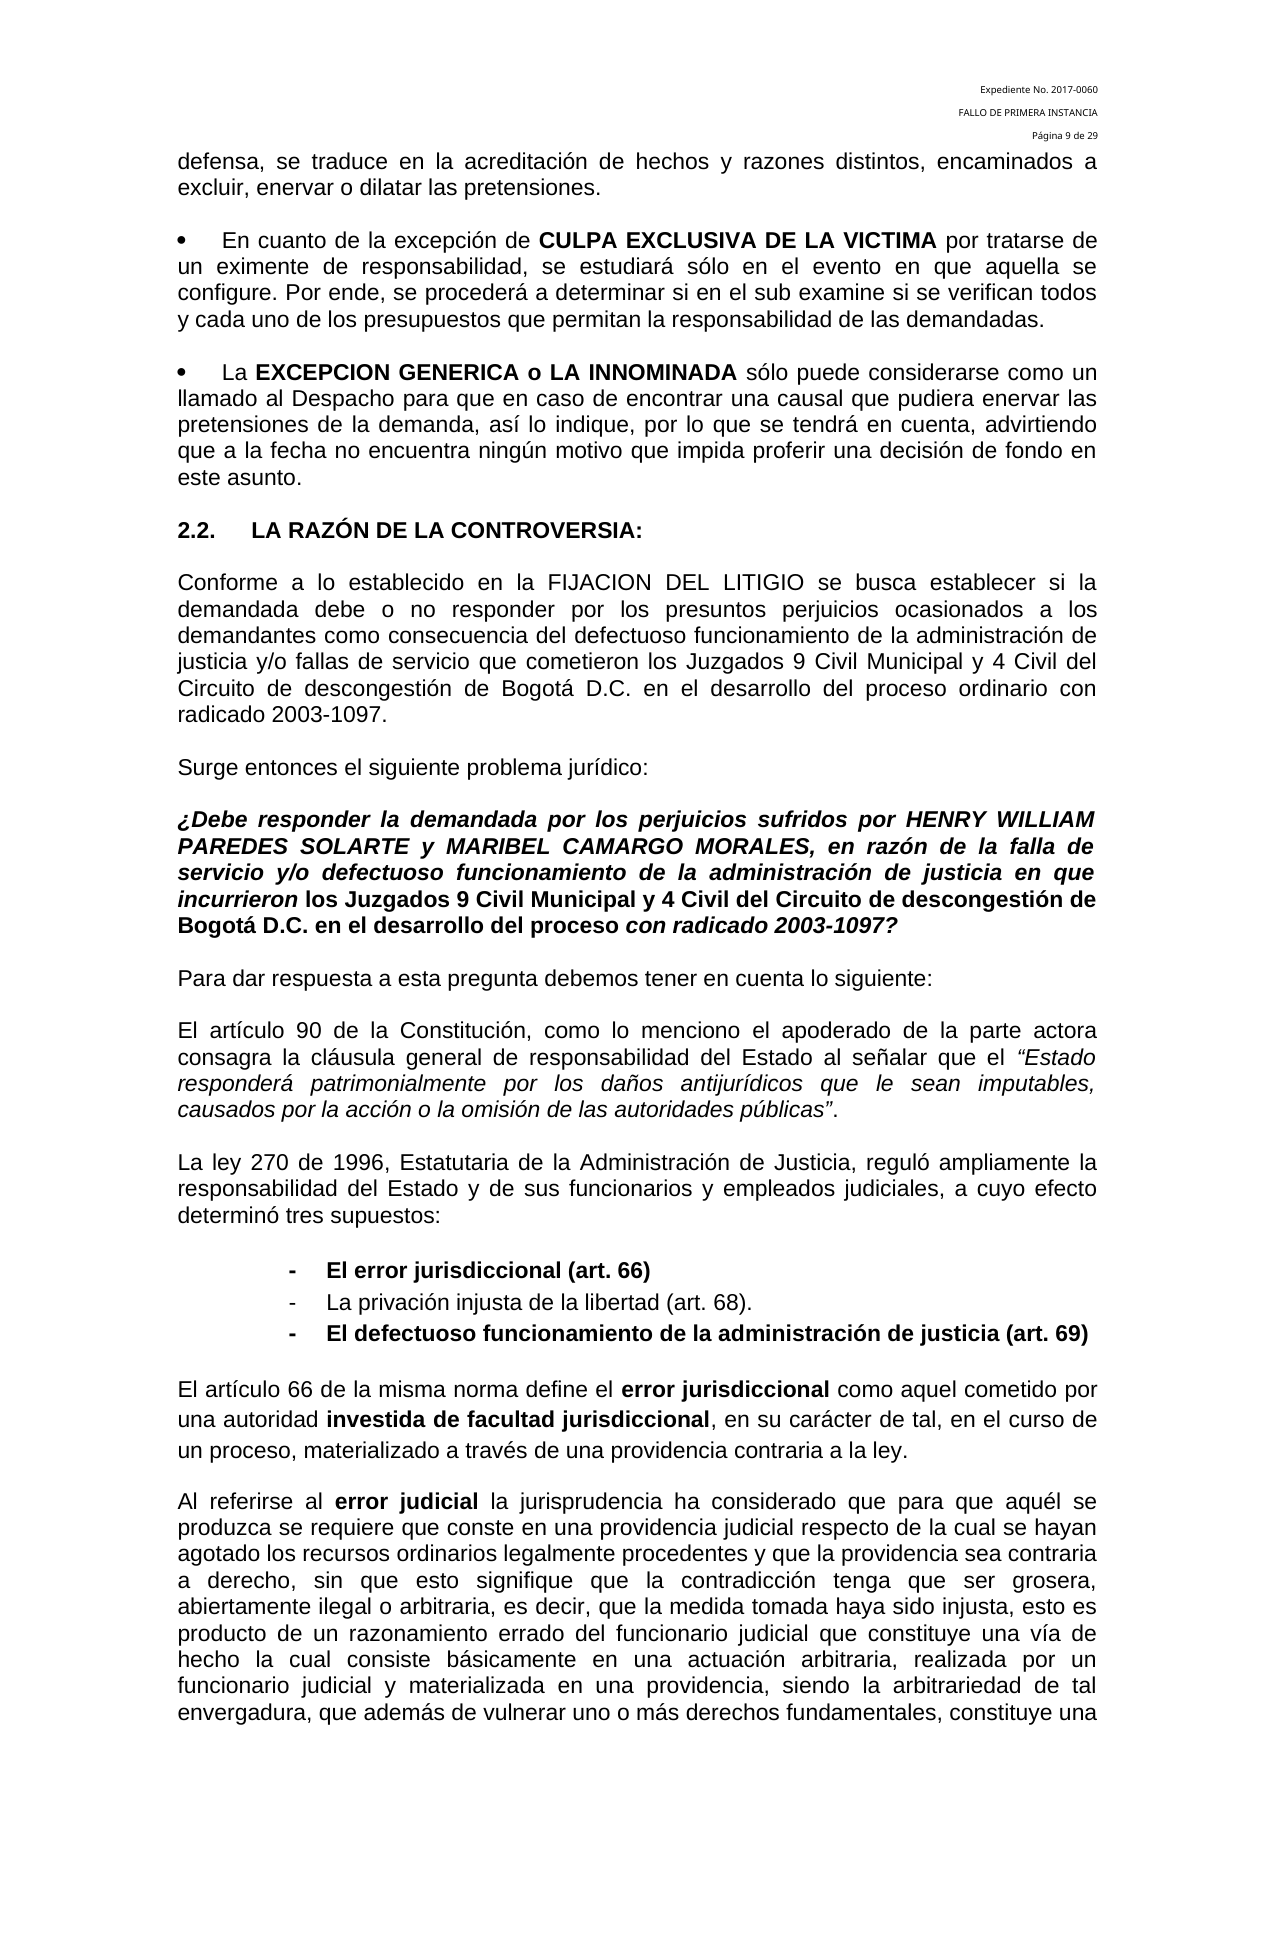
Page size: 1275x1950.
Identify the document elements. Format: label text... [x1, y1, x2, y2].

list El defectuoso funcionamiento de la administración de justicia (art. 69) [288, 1317, 1098, 1348]
list La EXCEPCION GENERICA o LA INNOMINADA sólo puede considerarse como un llamado al Despacho para que en caso de encontrar una causal que pudiera enervar las pretensiones de la demanda, así lo indique, por lo que se tendrá en cuenta, advirtiendo que a la fecha no encuentra ningún motivo que impida proferir una decisión de fondo en este asunto. [177, 358, 1098, 490]
text El artículo 90 de la Constitución, como lo menciono el apoderado de la parte actora consagra la cláusula general de responsabilidad del Estado al señalar que el “Estado responderá patrimonialmente por los daños antijurídicos que le sean imputables, causados por la acción o la omisión de las autoridades públicas”. [177, 1017, 1098, 1123]
list LA RAZÓN DE LA CONTROVERSIA: [177, 517, 1098, 543]
text El artículo 66 de la misma norma define el error jurisdiccional como aquel cometido por una autoridad investida de facultad jurisdiccional, en su carácter de tal, en el curso de un proceso, materializado a través de una providencia contraria a la ley. [177, 1376, 1098, 1463]
text ¿Debe responder la demandada por los perjuicios sufridos por HENRY WILLIAM PAREDES SOLARTE y MARIBEL CAMARGO MORALES, en razón de la falla de servicio y/o defectuoso funcionamiento de la administración de justicia en que incurrieron los Juzgados 9 Civil Municipal y 4 Civil del Circuito de descongestión de Bogotá D.C. en el desarrollo del proceso con radicado 2003-1097? [177, 806, 1098, 938]
list En cuanto de la excepción de CULPA EXCLUSIVA DE LA VICTIMA por tratarse de un eximente de responsabilidad, se estudiará sólo en el evento en que aquella se configure. Por ende, se procederá a determinar si en el sub examine si se verifican todos y cada uno de los presupuestos que permitan la responsabilidad de las demandadas. [177, 227, 1098, 332]
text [177, 1488, 1098, 1751]
text Para dar respuesta a esta pregunta debemos tener en cuenta lo siguiente: [177, 964, 1098, 991]
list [177, 148, 1098, 200]
list El error jurisdiccional (art. 66) [288, 1254, 1098, 1286]
text Surge entonces el siguiente problema jurídico: [177, 754, 1098, 780]
list La privación injusta de la libertad (art. 68). [288, 1286, 1098, 1317]
text Conforme a lo establecido en la FIJACION DEL LITIGIO se busca establecer si la demandada debe o no responder por los presuntos perjuicios ocasionados a los demandantes como consecuencia del defectuoso funcionamiento de la administración de justicia y/o fallas de servicio que cometieron los Juzgados 9 Civil Municipal y 4 Civil del Circuito de descongestión de Bogotá D.C. en el desarrollo del proceso ordinario con radicado 2003-1097. [177, 569, 1098, 727]
text La ley 270 de 1996, Estatutaria de la Administración de Justicia, reguló ampliamente la responsabilidad del Estado y de sus funcionarios y empleados judiciales, a cuyo efecto determinó tres supuestos: [177, 1149, 1098, 1228]
